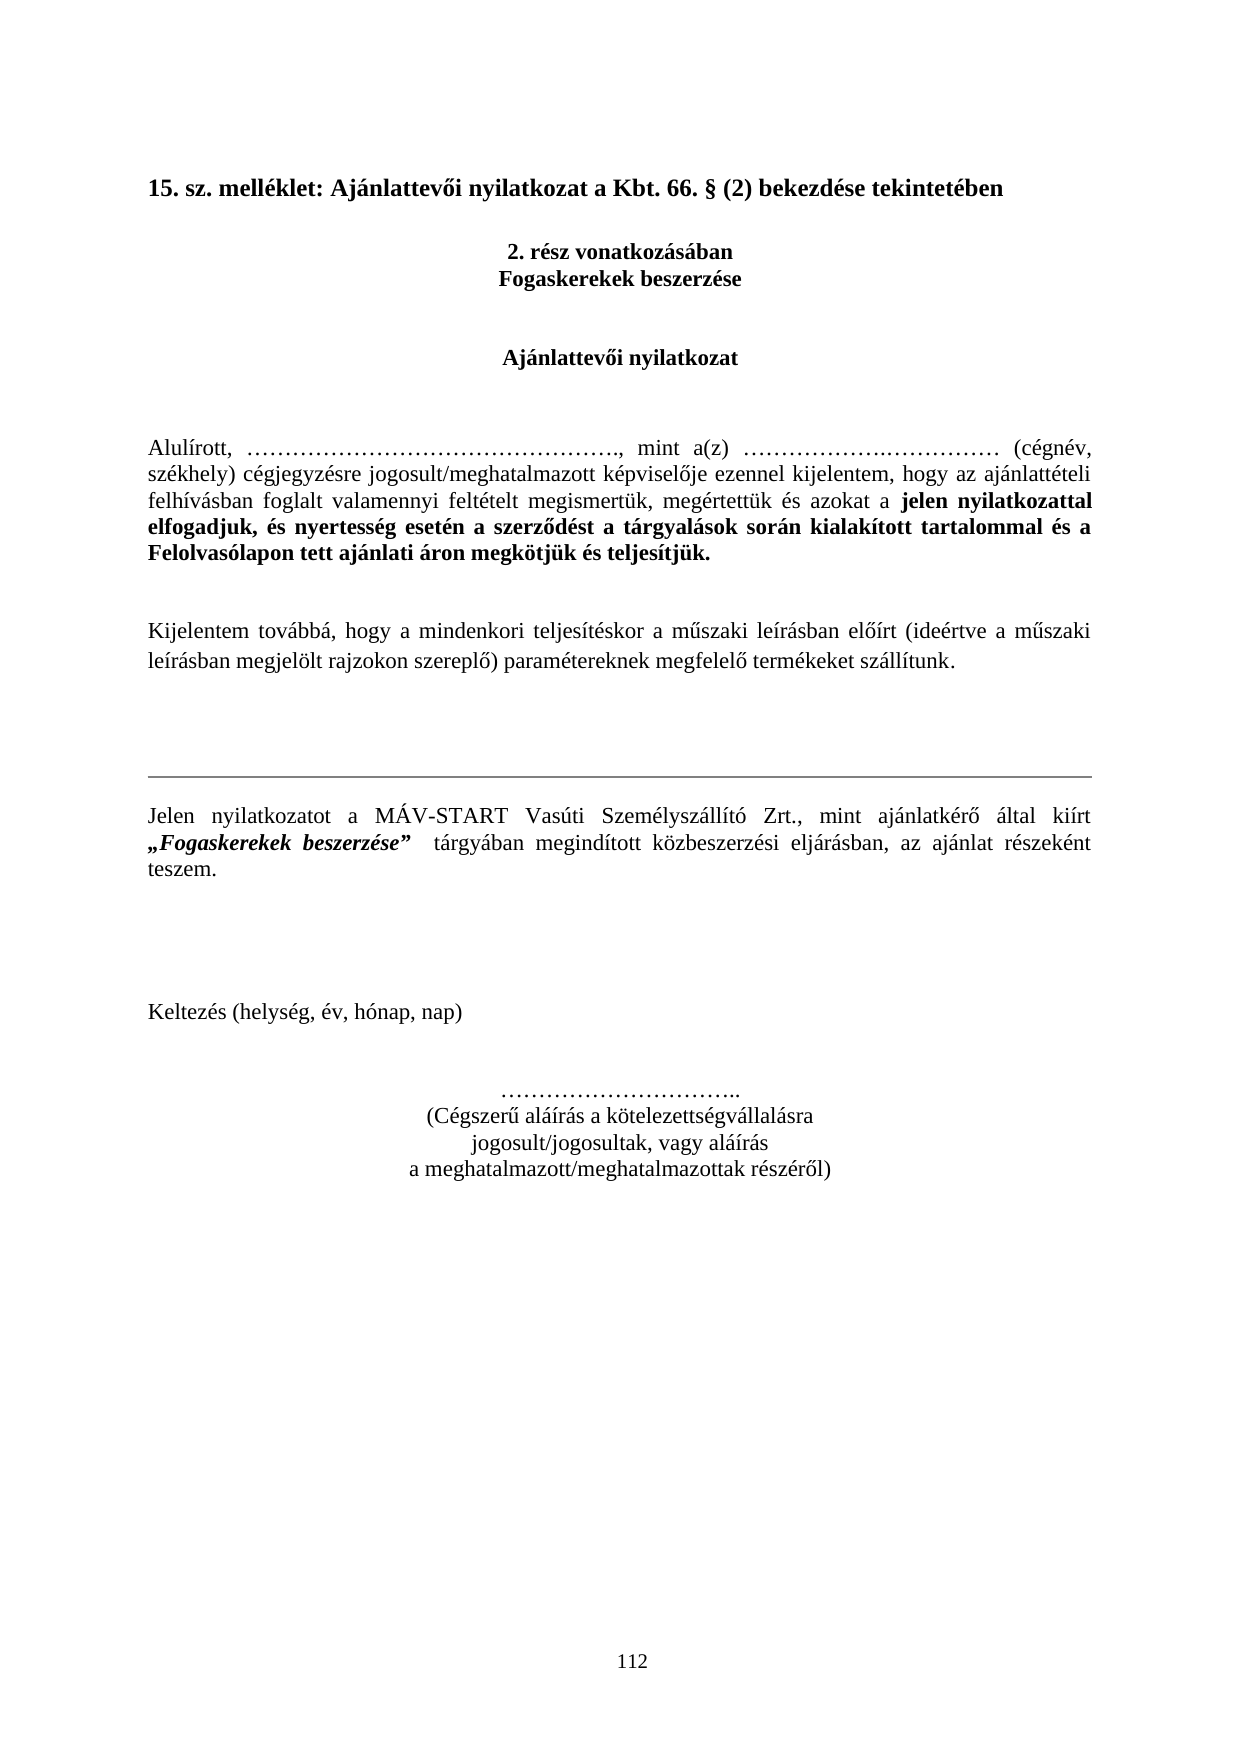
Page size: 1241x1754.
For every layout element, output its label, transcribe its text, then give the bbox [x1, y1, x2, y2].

text Jelen nyilatkozatot a MÁV-START Vasúti Személyszállító Zrt., mint ajánlatkérő által kiírt „Fogaskerekek beszerzése” tárgyában megindított közbeszerzési eljárásban, az ajánlat részeként teszem. [148, 778, 1092, 882]
text Ajánlattevői nyilatkozat [148, 344, 1092, 370]
text Kijelentem továbbá, hogy a mindenkori teljesítéskor a műszaki leírásban előírt (ideértve a műszaki leírásban megjelölt rajzokon szereplő) paramétereknek megfelelő termékeket szállítunk. [148, 617, 1092, 674]
text Keltezés (helység, év, hónap, nap) [148, 998, 1092, 1024]
text ………………………….. [148, 1076, 1092, 1102]
text a meghatalmazott/meghatalmazottak részéről) [148, 1155, 1092, 1181]
text jogosult/jogosultak, vagy aláírás [148, 1129, 1092, 1155]
text (Cégszerű aláírás a kötelezettségvállalásra [148, 1102, 1092, 1129]
text 2. rész vonatkozásában [148, 238, 1092, 265]
text Fogaskerekek beszerzése [148, 265, 1092, 291]
subtitle 15. sz. melléklet: Ajánlattevői nyilatkozat a Kbt. 66. § (2) bekezdése tekintetében [148, 173, 1092, 201]
text Alulírott, …………………………………………., mint a(z) ……………….…………… (cégnév, székhely) cégjegyzésre jogosult/meghatalmazott képviselője ezennel kijelentem, hogy az ajánlattételi felhívásban foglalt valamennyi feltételt megismertük, megértettük és azokat a jelen nyilatkozattal elfogadjuk, és nyertesség esetén a szerződést a tárgyalások során kialakított tartalommal és a Felolvasólapon tett ajánlati áron megkötjük és teljesítjük. [148, 434, 1092, 566]
